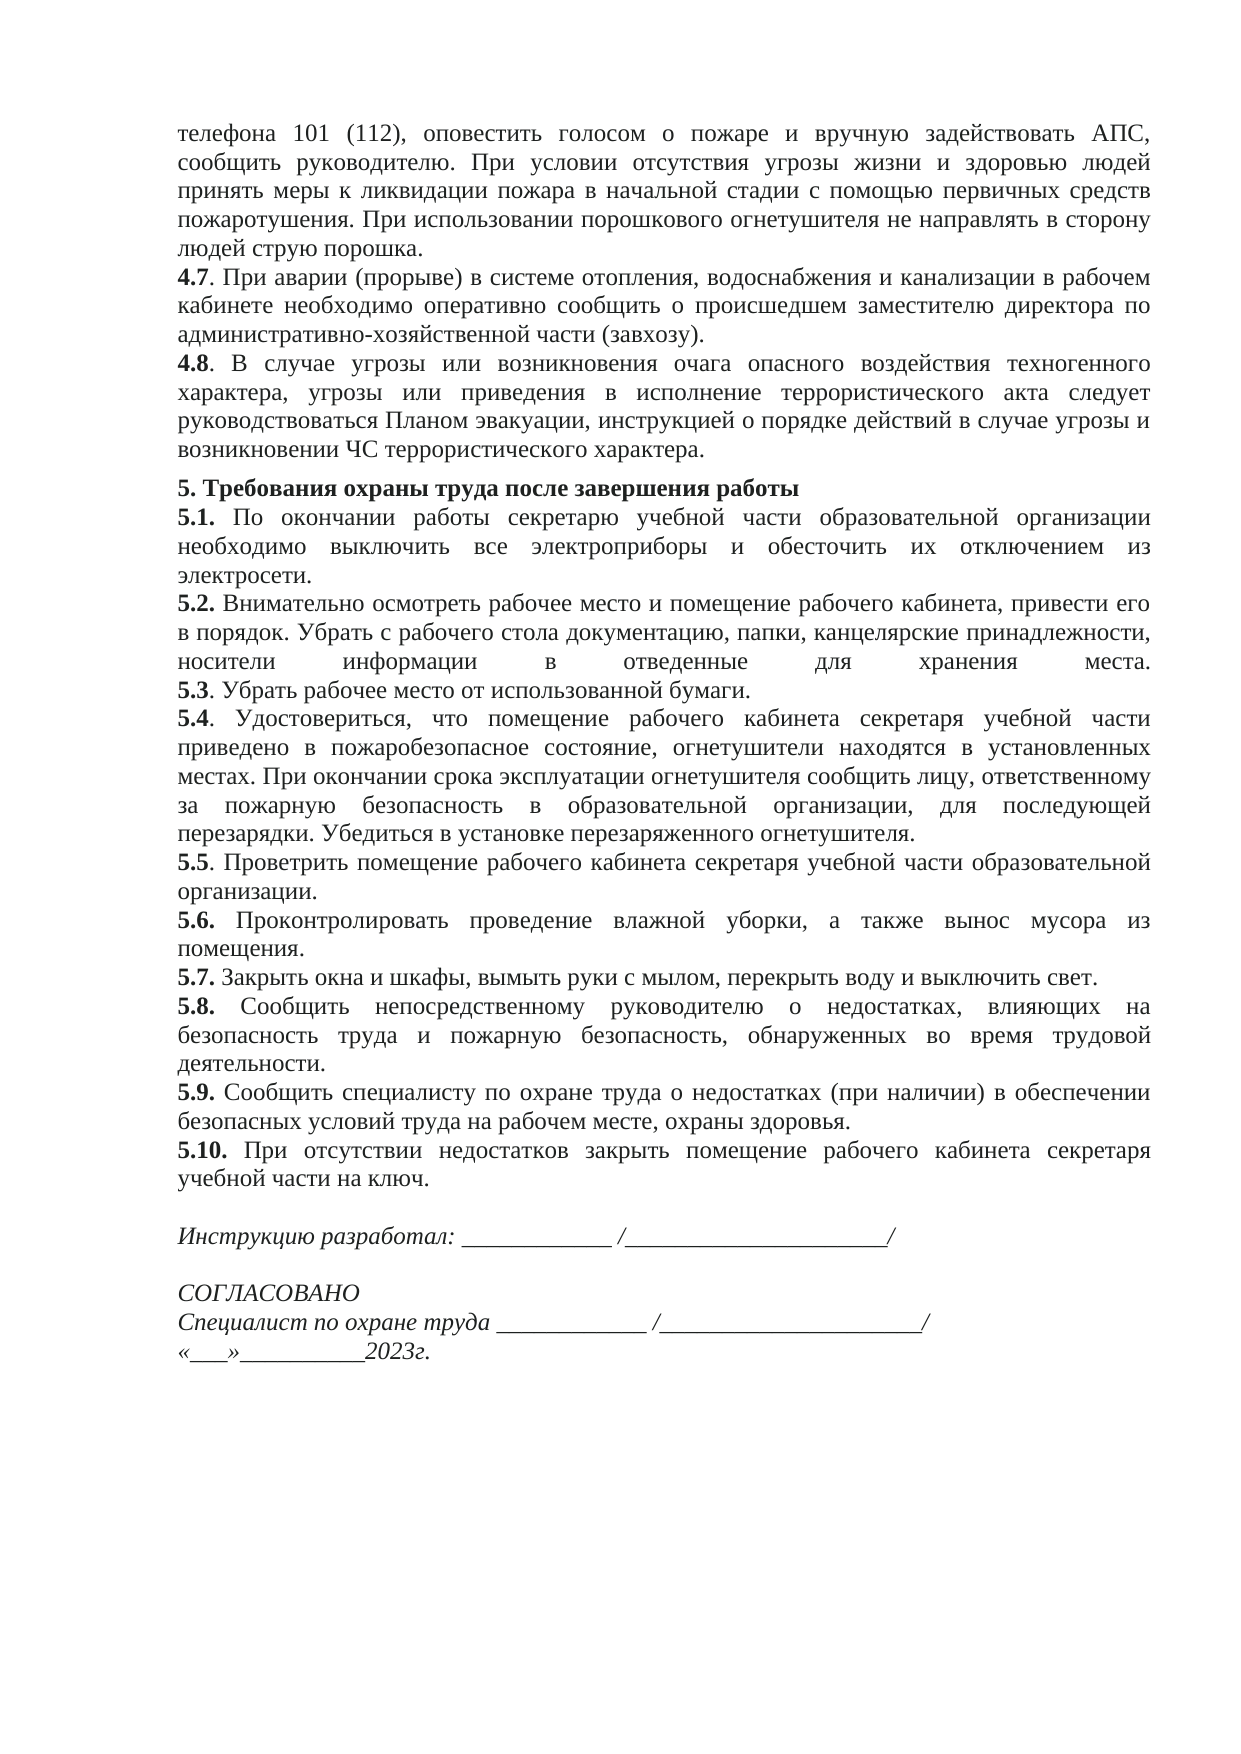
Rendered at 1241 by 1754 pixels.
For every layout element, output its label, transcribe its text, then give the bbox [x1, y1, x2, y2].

text Инструкцию разработал: ____________ /_____________________/ [177, 1221, 1152, 1250]
text 5. Требования охраны труда после завершения работы [177, 463, 1152, 502]
text 5.9. Сообщить специалисту по охране труда о недостатках (при наличии) в обеспечении безопасных условий труда на рабочем месте, охраны здоровья. [177, 1077, 1152, 1135]
text 4.7. При аварии (прорыве) в системе отопления, водоснабжения и канализации в рабочем кабинете необходимо оперативно сообщить о происшедшем заместителю директора по административно-хозяйственной части (завхозу). [177, 262, 1152, 348]
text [177, 118, 1152, 262]
text 5.7. Закрыть окна и шкафы, вымыть руки с мылом, перекрыть воду и выключить свет. [177, 962, 1152, 991]
text 4.8. В случае угрозы или возникновения очага опасного воздействия техногенного характера, угрозы или приведения в исполнение террористического акта следует руководствоваться Планом эвакуации, инструкцией о порядке действий в случае угрозы и возникновении ЧС террористического характера. [177, 348, 1152, 463]
text 5.1. По окончании работы секретарю учебной части образовательной организации необходимо выключить все электроприборы и обесточить их отключением из электросети. [177, 502, 1152, 588]
text 5.10. При отсутствии недостатков закрыть помещение рабочего кабинета секретаря учебной части на ключ. [177, 1135, 1152, 1192]
text 5.8. Сообщить непосредственному руководителю о недостатках, влияющих на безопасность труда и пожарную безопасность, обнаруженных во время трудовой деятельности. [177, 991, 1152, 1077]
text СОГЛАСОВАНО Специалист по охране труда ____________ /_____________________/ «___»__________2023г. [177, 1278, 1152, 1365]
text 5.4. Удостовериться, что помещение рабочего кабинета секретаря учебной части приведено в пожаробезопасное состояние, огнетушители находятся в установленных местах. При окончании срока эксплуатации огнетушителя сообщить лицу, ответственному за пожарную безопасность в образовательной организации, для последующей перезарядки. Убедиться в установке перезаряженного огнетушителя. [177, 703, 1152, 847]
text 5.6. Проконтролировать проведение влажной уборки, а также вынос мусора из помещения. [177, 905, 1152, 962]
text 5.2. Внимательно осмотреть рабочее место и помещение рабочего кабинета, привести его в порядок. Убрать с рабочего стола документацию, папки, канцелярские принадлежности, носители информации в отведенные для хранения места. 5.3. Убрать рабочее место от использованной бумаги. [177, 588, 1152, 703]
text 5.5. Проветрить помещение рабочего кабинета секретаря учебной части образовательной организации. [177, 847, 1152, 905]
